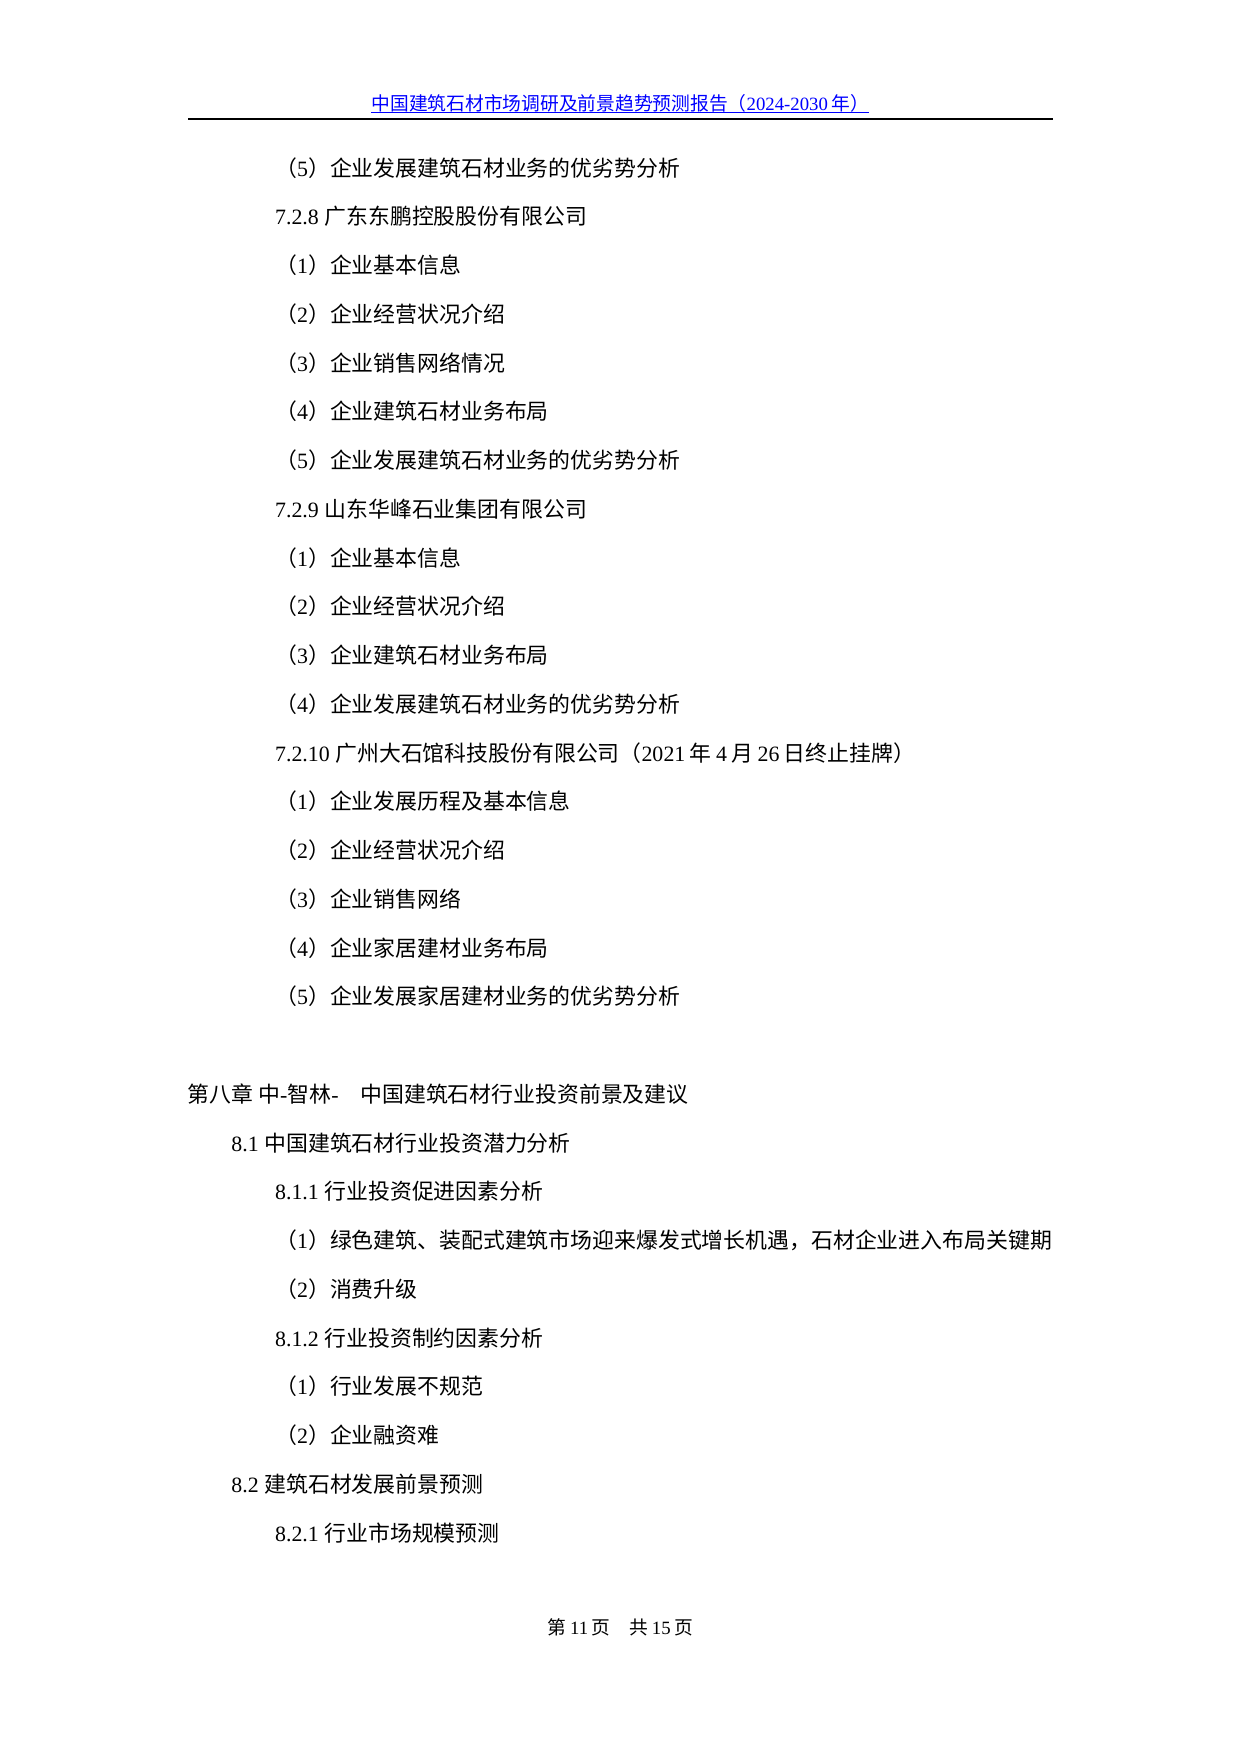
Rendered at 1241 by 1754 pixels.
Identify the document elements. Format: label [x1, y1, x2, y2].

text [187, 150, 1053, 1548]
